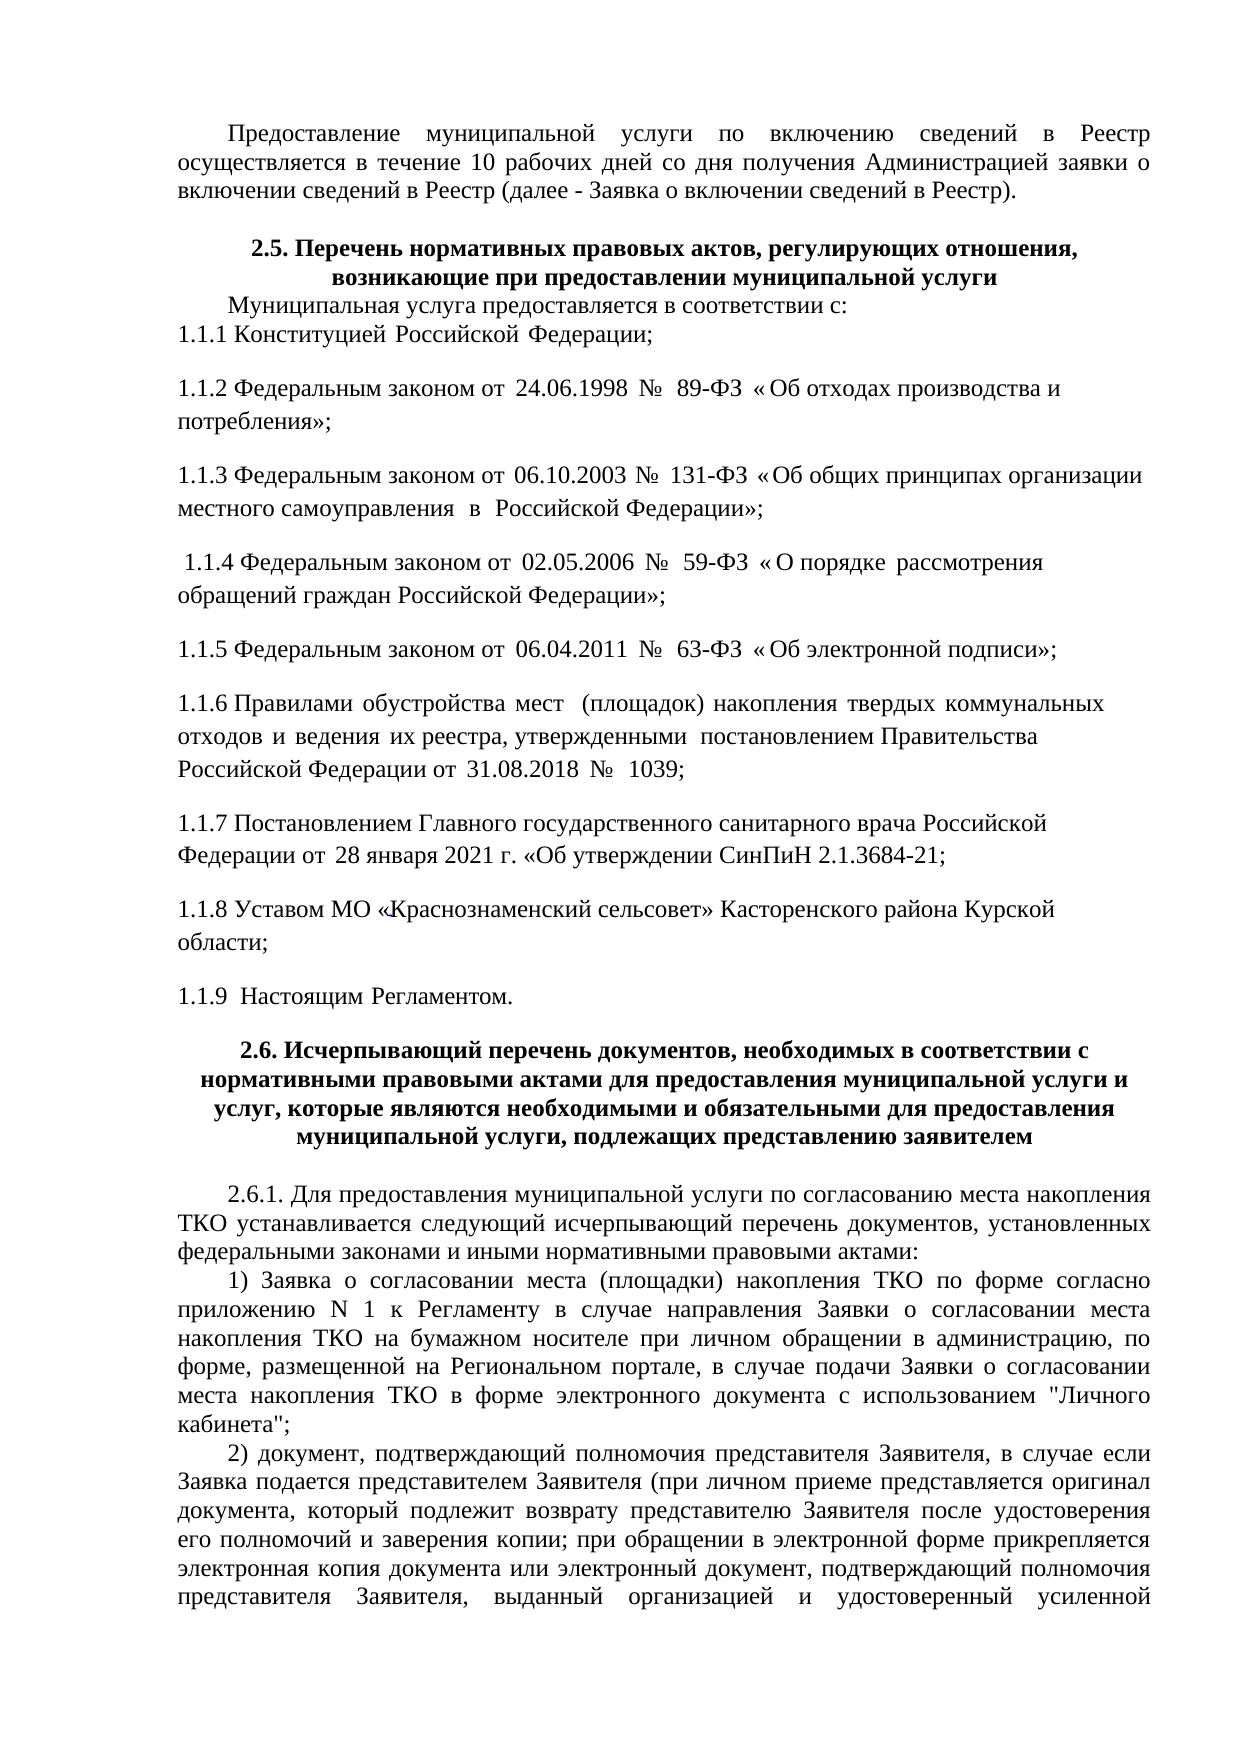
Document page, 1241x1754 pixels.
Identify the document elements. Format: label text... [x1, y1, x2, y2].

text 1.1.5 Федеральным законом от 06.04.2011 № 63-ФЗ «Об электронной подписи»; [177, 634, 1152, 663]
text 1) Заявка о согласовании места (площадки) накопления ТКО по форме согласно приложению N 1 к Регламенту в случае направления Заявки о согласовании места накопления ТКО на бумажном носителе при личном обращении в администрацию, по форме, размещенной на Региональном портале, в случае подачи Заявки о согласовании места накопления ТКО в форме электронного документа с использованием "Личного кабинета"; [177, 1265, 1152, 1438]
text 2.6. Исчерпывающий перечень документов, необходимых в соответствии с нормативными правовыми актами для предоставления муниципальной услуги и услуг, которые являются необходимыми и обязательными для предоставления муниципальной услуги, подлежащих представлению заявителем [177, 1035, 1152, 1150]
text 1.1.1 Конституцией Российской Федерации; [177, 319, 1152, 348]
text 1.1.6 Правилами обустройства мест (площадок) накопления твердых коммунальных отходов и ведения их реестра, утвержденными постановлением Правительства Российской Федерации от 31.08.2018 № 1039; [177, 688, 1152, 782]
text 1.1.7 Постановлением Главного государственного санитарного врача Российской Федерации от 28 января 2021 г. «Об утверждении СинПиН 2.1.3684-21; [177, 808, 1152, 869]
text 1.1.2 Федеральным законом от 24.06.1998 № 89-ФЗ «Об отходах производства и потребления»; [177, 373, 1152, 435]
text 1.1.8 Уставом МО «Краснознаменский сельсовет» Касторенского района Курской области; [177, 894, 1152, 956]
text 1.1.9 Настоящим Регламентом. [177, 981, 1152, 1010]
text 1.1.3 Федеральным законом от 06.10.2003 № 131-ФЗ «Об общих принципах организации местного самоуправления в Российской Федерации»; [177, 460, 1152, 522]
text 1.1.4 Федеральным законом от 02.05.2006 № 59-ФЗ «О порядке рассмотрения обращений граждан Российской Федерации»; [177, 547, 1152, 609]
text 2.5. Перечень нормативных правовых актов, регулирующих отношения, возникающие при предоставлении муниципальной услуги [177, 204, 1152, 291]
text 2.6.1. Для предоставления муниципальной услуги по согласованию места накопления ТКО устанавливается следующий исчерпывающий перечень документов, установленных федеральными законами и иными нормативными правовыми актами: [177, 1179, 1152, 1265]
text Муниципальная услуга предоставляется в соответствии с: [177, 291, 1152, 319]
text Предоставление муниципальной услуги по включению сведений в Реестр осуществляется в течение 10 рабочих дней со дня получения Администрацией заявки о включении сведений в Реестр (далее - Заявка о включении сведений в Реестр). [177, 118, 1152, 204]
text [177, 1438, 1152, 1610]
